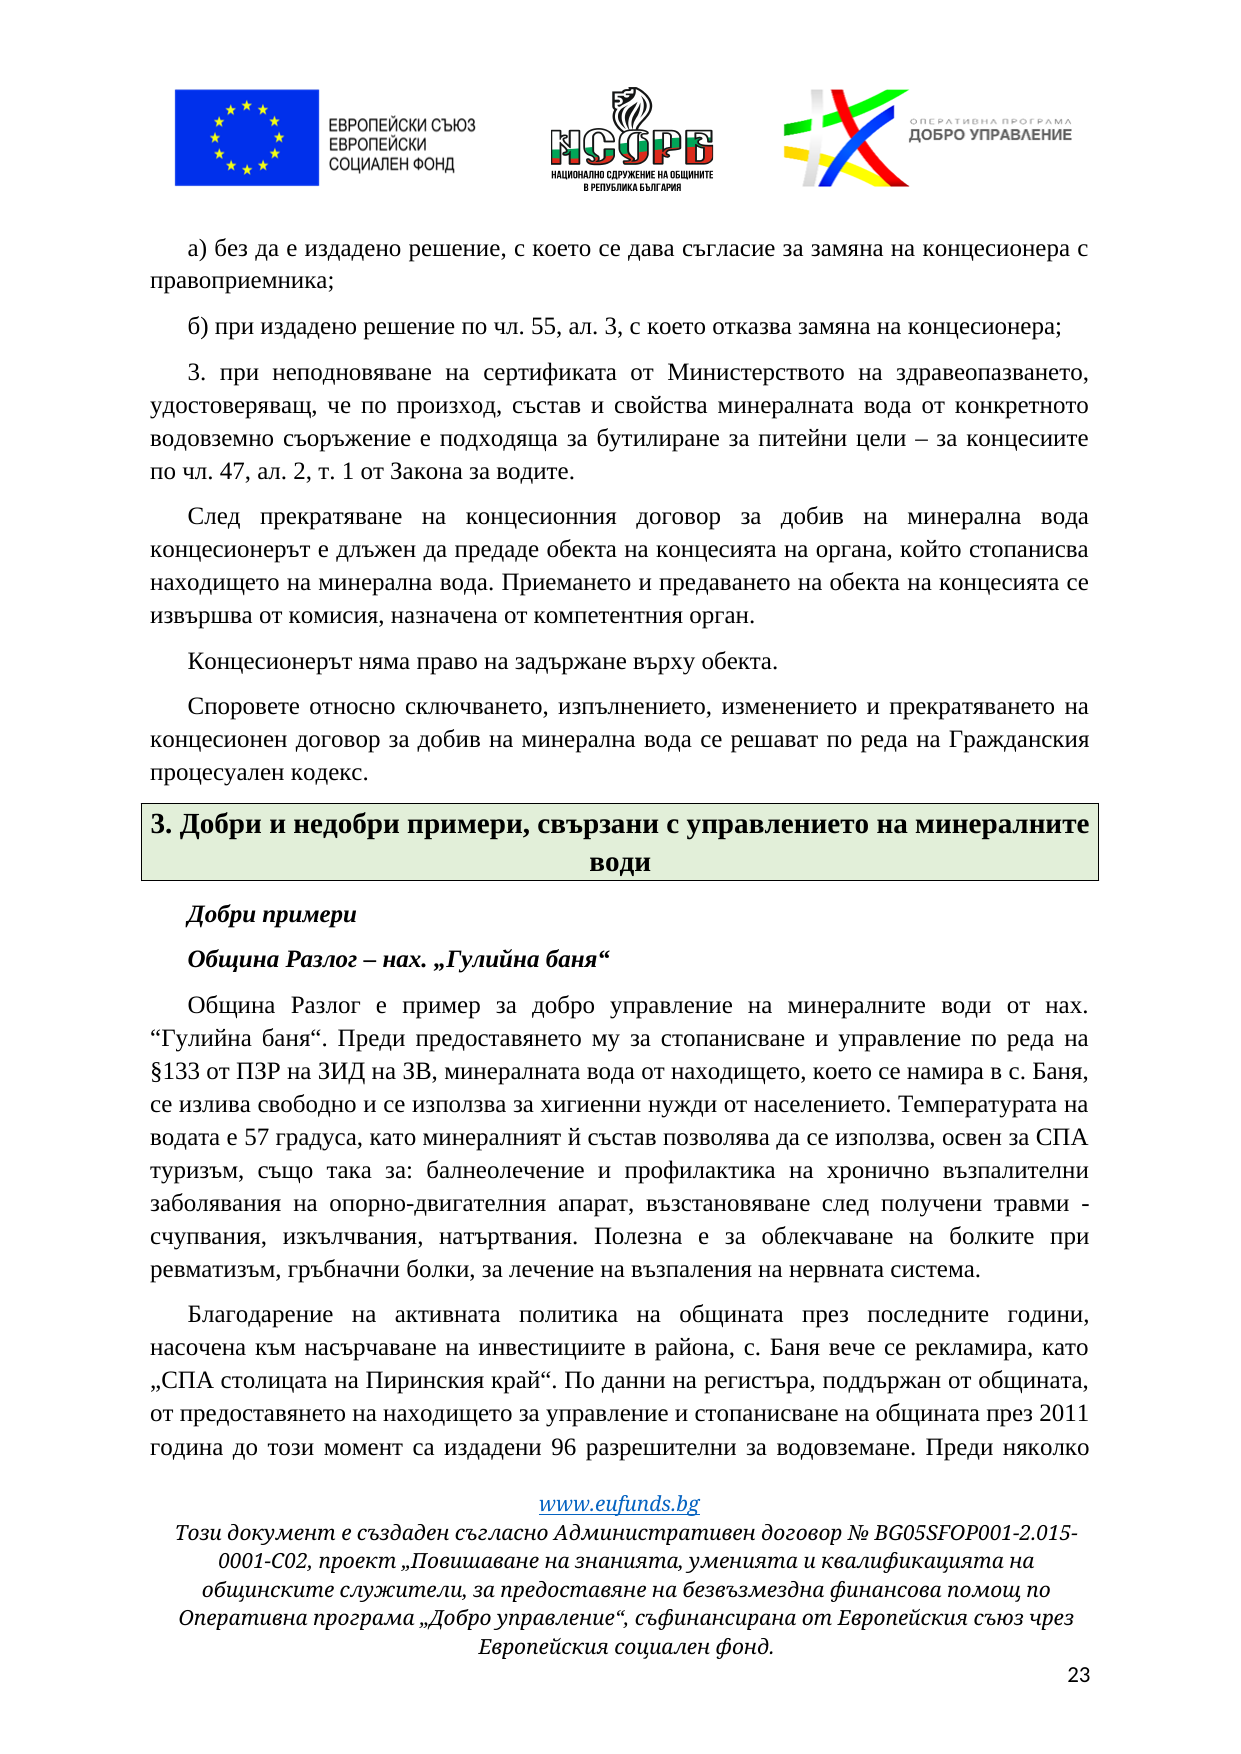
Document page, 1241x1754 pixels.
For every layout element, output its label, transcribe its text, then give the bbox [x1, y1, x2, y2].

picture [161, 79, 505, 199]
text Споровете относно сключването, изпълнението, изменението и прекратяването на концесионен договор за добив на минерална вода се решават по реда на Гражданския процесуален кодекс. [150, 691, 1090, 786]
text След прекратяване на концесионния договор за добив на минерална вода концесионерът е длъжен да предаде обекта на концесията на органа, който стопанисва находището на минерална вода. Приемането и предаването на обекта на концесията се извършва от комисия, назначена от компетентния орган. [150, 501, 1090, 629]
text а) без да е издадено решение, с което се дава съгласие за замяна на концесионера с правоприемника; [150, 233, 1090, 294]
text Добри примери [150, 899, 1090, 927]
text Община Разлог е пример за добро управление на минералните води от нах. “Гулийна баня“. Преди предоставянето му за стопанисване и управление по реда на §133 от ПЗР на ЗИД на ЗВ, минералната вода от находището, което се намира в с. Баня, се излива свободно и се използва за хигиенни нужди от населението. Температурата на водата е 57 градуса, като минералният й състав позволява да се използва, освен за СПА туризъм, също така за: балнеолечение и профилактика на хронично възпалителни заболявания на опорно-двигателния апарат, възстановяване след получени травми - счупвания, изкълчвания, натъртвания. Полезна е за облекчаване на болките при ревматизъм, гръбначни болки, за лечение на възпаления на нервната система. [150, 990, 1090, 1283]
text 3. при неподновяване на сертификата от Министерството на здравеопазването, удостоверяващ, че по произход, състав и свойства минералната вода от конкретното водовземно съоръжение е подходяща за бутилиране за питейни цели – за концесиите по чл. 47, ал. 2, т. 1 от Закона за водите. [150, 357, 1090, 484]
picture [759, 73, 1079, 205]
text Концесионерът няма право на задържане върху обекта. [150, 646, 1090, 674]
subtitle 3. Добри и недобри примери, свързани с управлението на минералните води [142, 804, 1098, 880]
text Община Разлог – нах. „Гулийна баня“ [150, 944, 1090, 973]
picture [551, 87, 714, 191]
text б) при издадено решение по чл. 55, ал. 3, с което отказва замяна на концесионера; [150, 311, 1090, 340]
